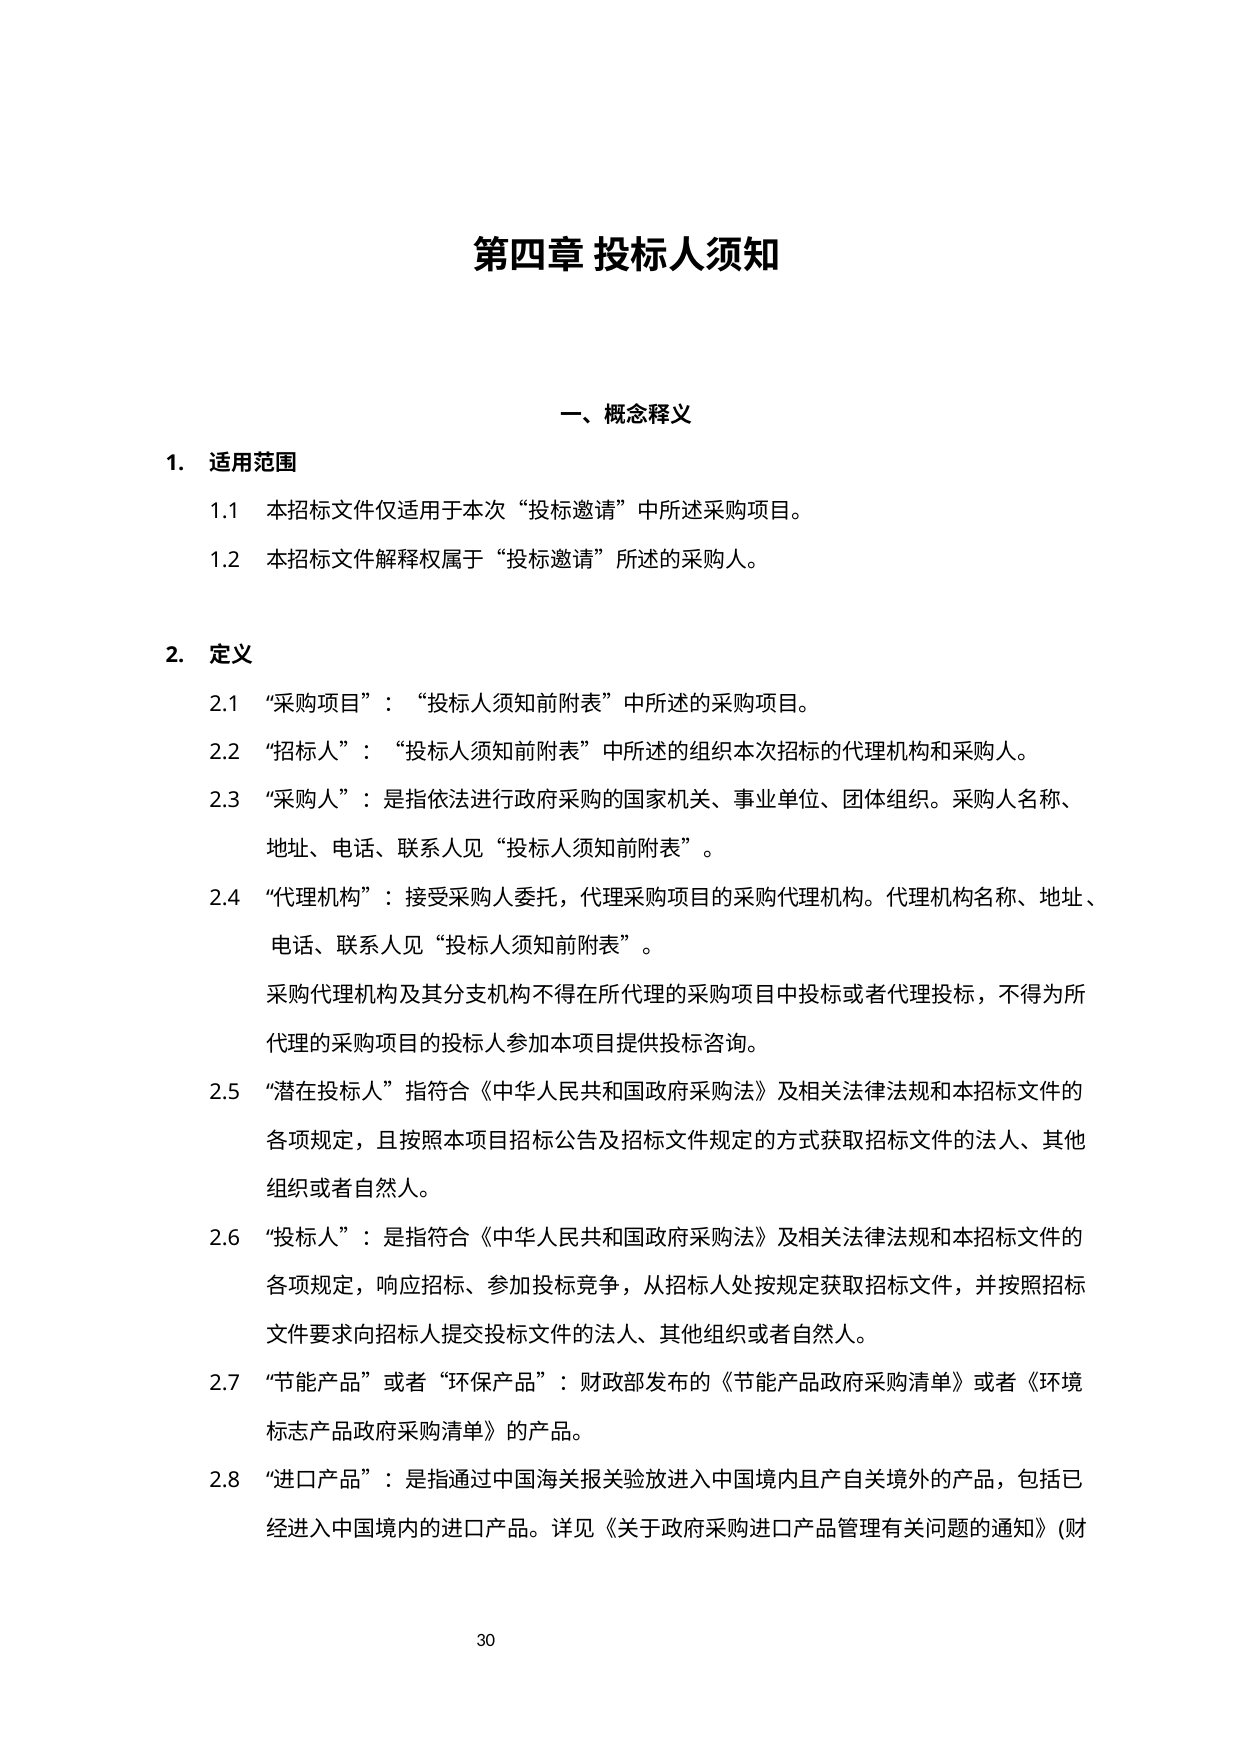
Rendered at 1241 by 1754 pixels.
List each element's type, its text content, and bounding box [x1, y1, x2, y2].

list “投标人”：是指符合《中华人民共和国政府采购法》及相关法律法规和本招标文件的各项规定，响应招标、参加投标竞争，从招标人处按规定获取招标文件，并按照招标文件要求向招标人提交投标文件的法人、其他组织或者自然人。 [209, 1219, 1087, 1349]
list “采购项目”：“投标人须知前附表”中所述的采购项目。 [209, 686, 1087, 718]
text 采购代理机构及其分支机构不得在所代理的采购项目中投标或者代理投标，不得为所代理的采购项目的投标人参加本项目提供投标咨询。 [266, 976, 1087, 1058]
list “节能产品”或者“环保产品”：财政部发布的《节能产品政府采购清单》或者《环境标志产品政府采购清单》的产品。 [209, 1365, 1087, 1446]
list “采购人”：是指依法进行政府采购的国家机关、事业单位、团体组织。采购人名称、 地址、电话、联系人见“投标人须知前附表”。 [209, 782, 1087, 863]
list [209, 1462, 1087, 1543]
list 定义 [165, 637, 1087, 670]
list 适用范围 [165, 445, 1087, 477]
list “招标人”：“投标人须知前附表”中所述的组织本次招标的代理机构和采购人。 [209, 734, 1087, 766]
list “代理机构”：接受采购人委托，代理采购项目的采购代理机构。代理机构名称、地址、 电话、联系人见“投标人须知前附表”。 [209, 879, 1087, 961]
list “潜在投标人”指符合《中华人民共和国政府采购法》及相关法律法规和本招标文件的各项规定，且按照本项目招标公告及招标文件规定的方式获取招标文件的法人、其他组织或者自然人。 [209, 1073, 1087, 1203]
text 一、概念释义 [165, 396, 1087, 429]
list 本招标文件仅适用于本次“投标邀请”中所述采购项目。 [209, 493, 1087, 526]
text 第四章 投标人须知 [165, 219, 1087, 284]
list 本招标文件解释权属于“投标邀请”所述的采购人。 [209, 541, 1087, 574]
